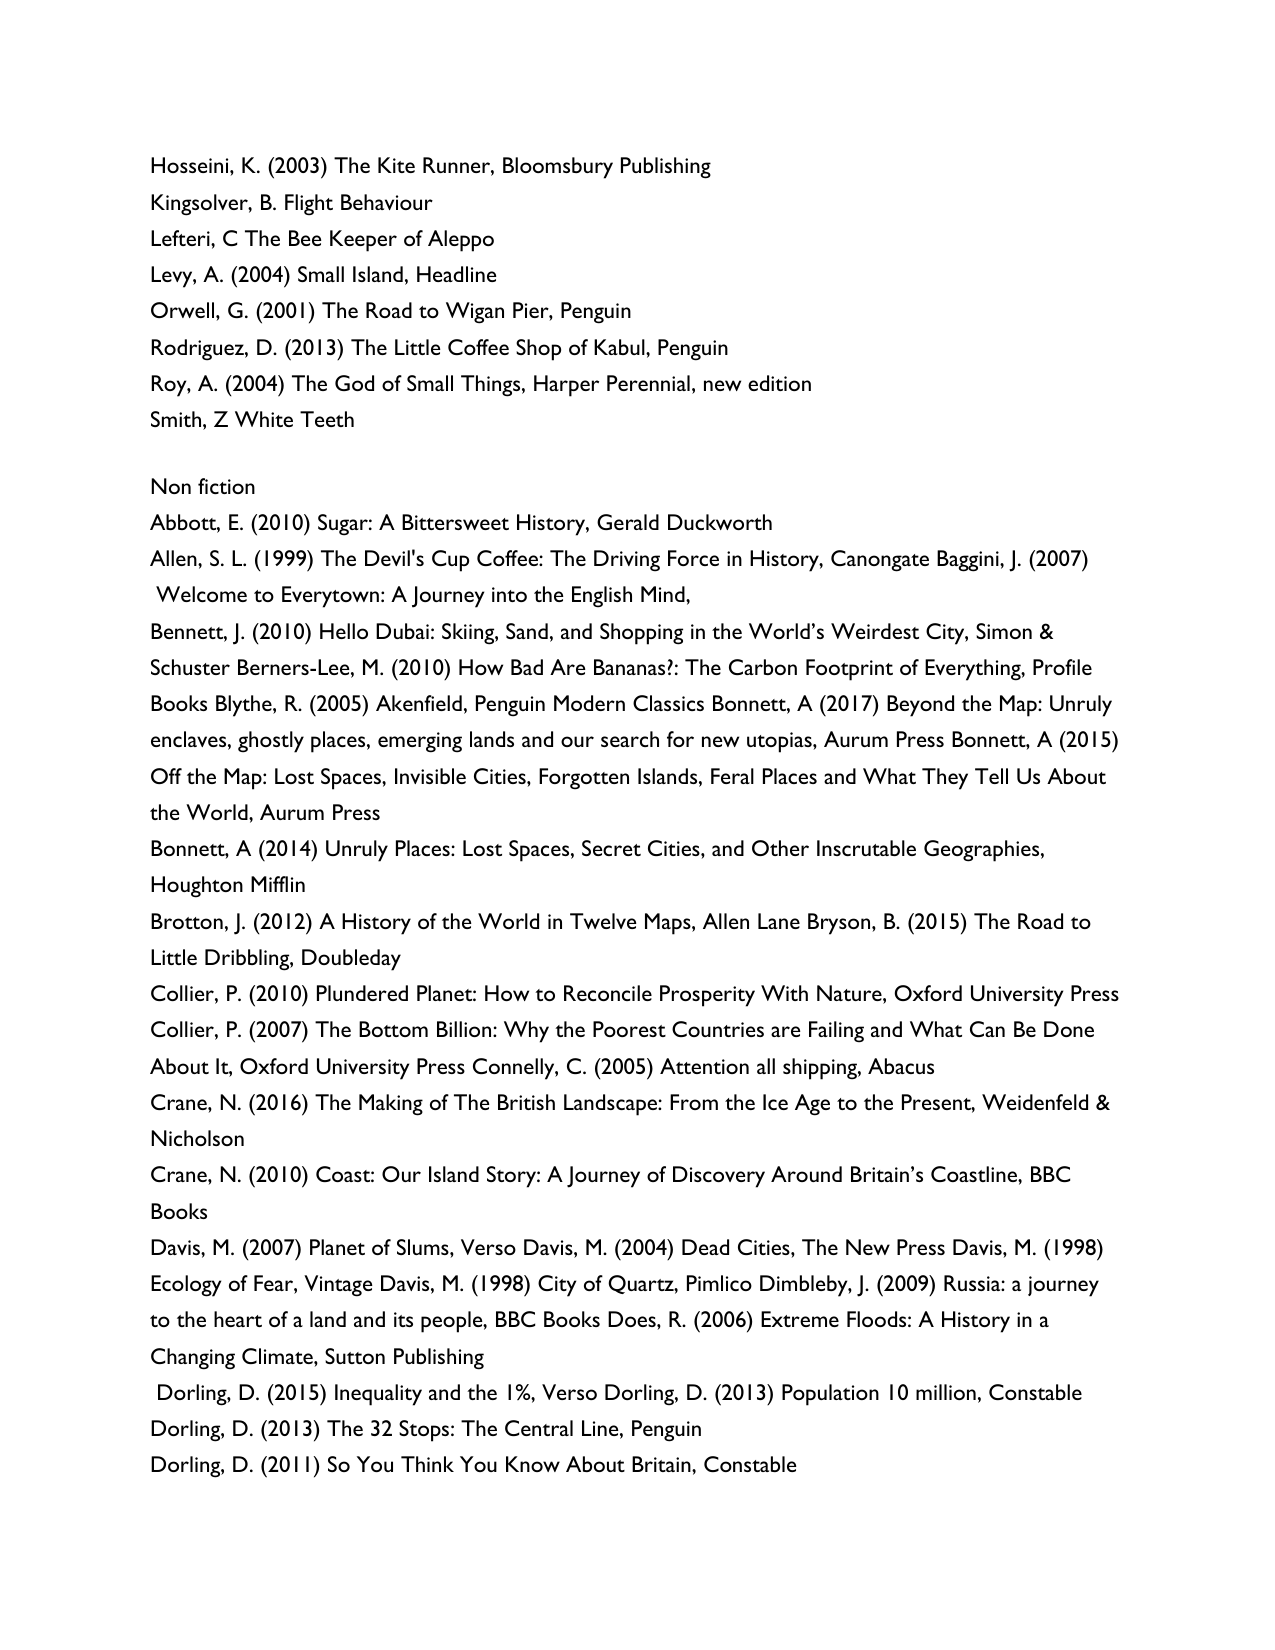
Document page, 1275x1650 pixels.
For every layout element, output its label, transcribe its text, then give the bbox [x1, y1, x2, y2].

text Collier, P. (2007) The Bottom Billion: Why the Poorest Countries are Failing and What Can Be Done About It, Oxford University Press Connelly, C. (2005) Attention all shipping, Abacus [150, 1014, 1125, 1082]
text Dorling, D. (2013) The 32 Stops: The Central Line, Penguin [150, 1413, 1125, 1444]
text Abbott, E. (2010) Sugar: A Bittersweet History, Gerald Duckworth [150, 506, 1125, 538]
text Dorling, D. (2011) So You Think You Know About Britain, Constable [150, 1449, 1125, 1481]
text Brotton, J. (2012) A History of the World in Twelve Maps, Allen Lane Bryson, B. (2015) The Road to Little Dribbling, Doubleday [150, 905, 1125, 973]
text Davis, M. (2007) Planet of Slums, Verso Davis, M. (2004) Dead Cities, The New Press Davis, M. (1998) Ecology of Fear, Vintage Davis, M. (1998) City of Quartz, Pimlico Dimbleby, J. (2009) Russia: a journey to the heart of a land and its people, BBC Books Does, R. (2006) Extreme Floods: A History in a Changing Climate, Sutton Publishing [150, 1231, 1125, 1372]
text Crane, N. (2016) The Making of The British Landscape: From the Ice Age to the Present, Weidenfeld & Nicholson [150, 1086, 1125, 1154]
text Bennett, J. (2010) Hello Dubai: Skiing, Sand, and Shopping in the World’s Weirdest City, Simon & Schuster Berners-Lee, M. (2010) How Bad Are Bananas?: The Carbon Footprint of Everything, Profile Books Blythe, R. (2005) Akenfield, Penguin Modern Classics Bonnett, A (2017) Beyond the Map: Unruly enclaves, ghostly places, emerging lands and our search for new utopias, Aurum Press Bonnett, A (2015) Off the Map: Lost Spaces, Invisible Cities, Forgotten Islands, Feral Places and What They Tell Us About the World, Aurum Press [150, 615, 1125, 828]
text Rodriguez, D. (2013) The Little Coffee Shop of Kabul, Penguin [150, 331, 1125, 363]
text Roy, A. (2004) The God of Small Things, Harper Perennial, new edition [150, 367, 1125, 399]
text Allen, S. L. (1999) The Devil's Cup Coffee: The Driving Force in History, Canongate Baggini, J. (2007) [150, 543, 1125, 574]
text Hosseini, K. (2003) The Kite Runner, Bloomsbury Publishing [150, 150, 1125, 182]
text Collier, P. (2010) Plundered Planet: How to Reconcile Prosperity With Nature, Oxford University Press [150, 978, 1125, 1009]
text Bonnett, A (2014) Unruly Places: Lost Spaces, Secret Cities, and Other Inscrutable Geographies, Houghton Mifflin [150, 833, 1125, 901]
text Orwell, G. (2001) The Road to Wigan Pier, Penguin [150, 295, 1125, 327]
text Kingsolver, B. Flight Behaviour [150, 186, 1125, 218]
text Dorling, D. (2015) Inequality and the 1%, Verso Dorling, D. (2013) Population 10 million, Constable [150, 1376, 1125, 1408]
text Welcome to Everytown: A Journey into the English Mind, [150, 579, 1125, 611]
text Levy, A. (2004) Small Island, Headline [150, 259, 1125, 290]
text Non fiction [150, 470, 1125, 502]
text Lefteri, C The Bee Keeper of Aleppo [150, 222, 1125, 254]
text Crane, N. (2010) Coast: Our Island Story: A Journey of Discovery Around Britain’s Coastline, BBC Books [150, 1159, 1125, 1227]
text Smith, Z White Teeth [150, 404, 1125, 435]
